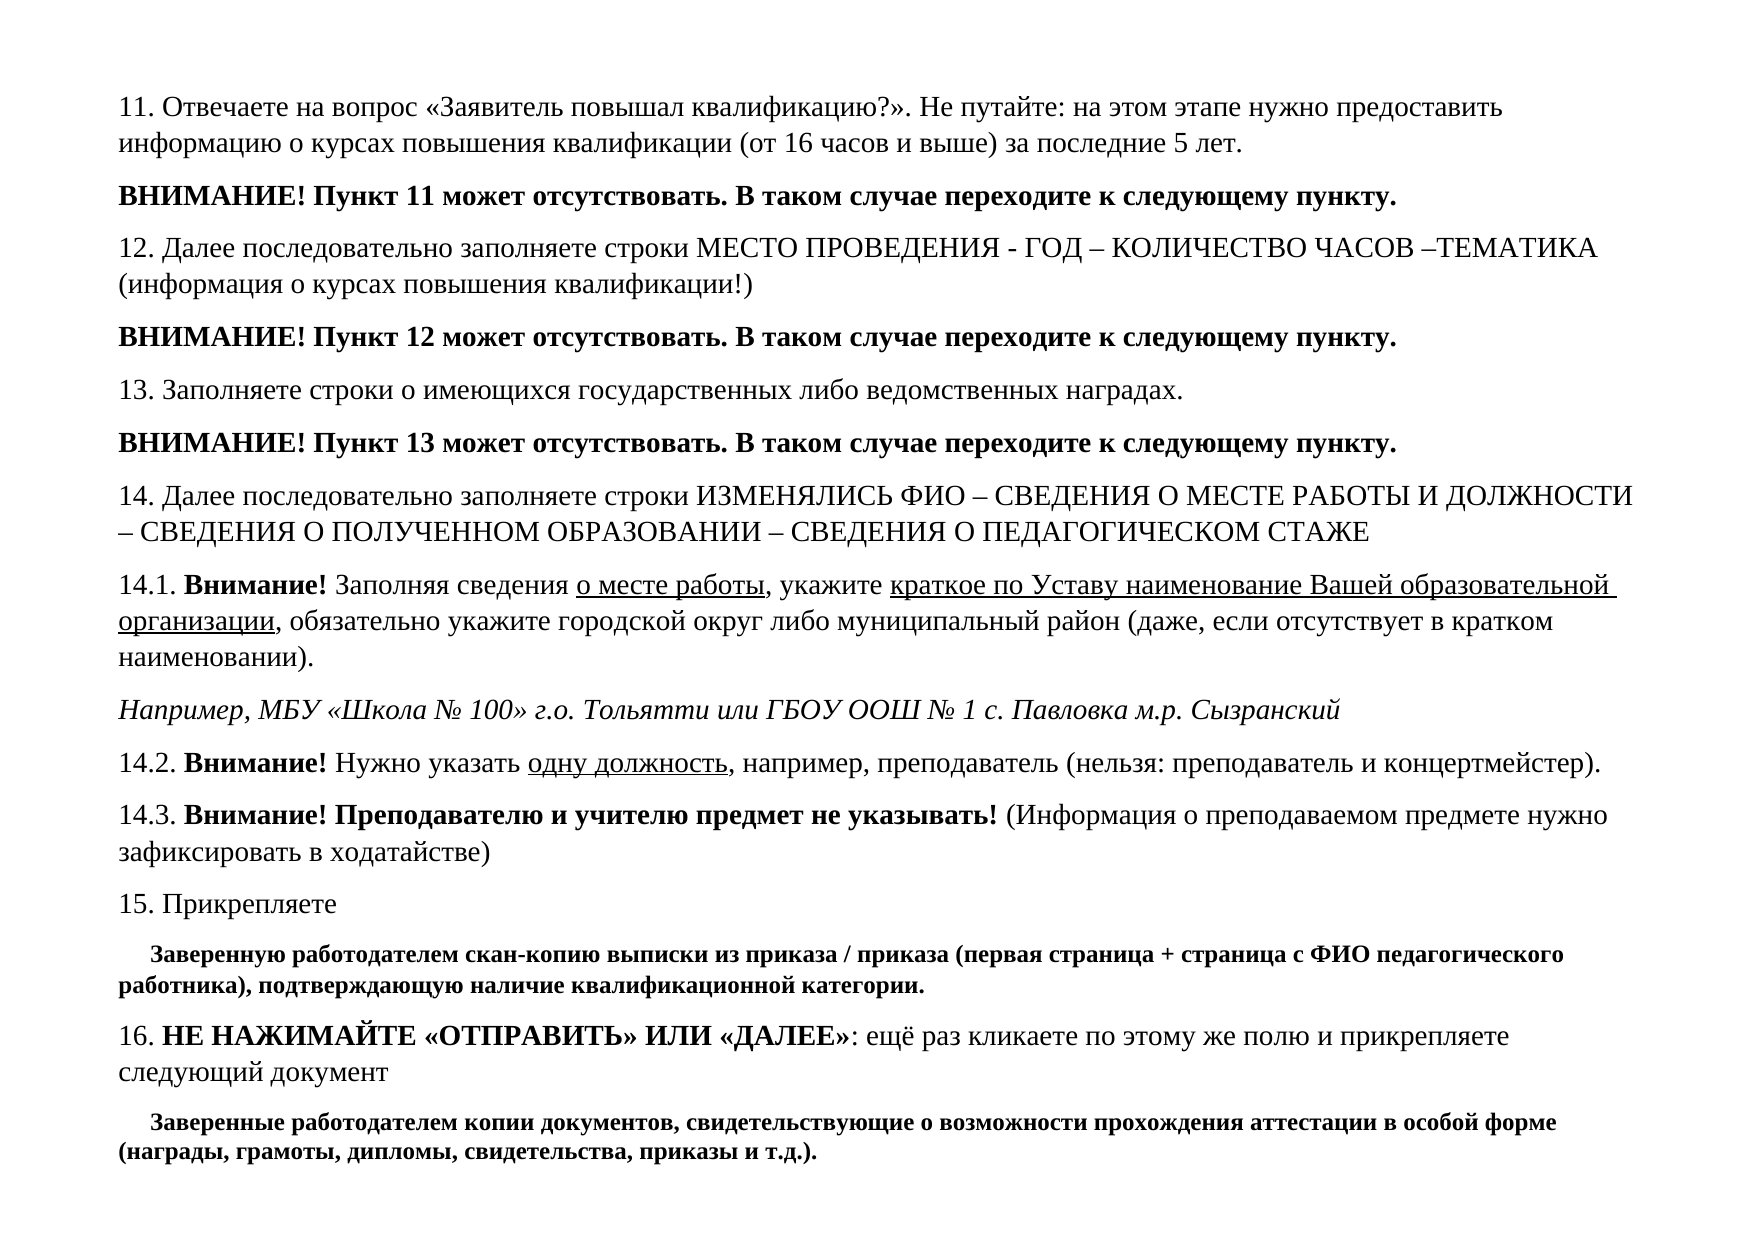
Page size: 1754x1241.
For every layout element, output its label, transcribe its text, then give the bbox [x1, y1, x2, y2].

text  Заверенную работодателем скан-копию выписки из приказа / приказа (первая страница + страница с ФИО педагогического работника), подтверждающую наличие квалификационной категории. [118, 939, 1636, 999]
text 11. Отвечаете на вопрос «Заявитель повышал квалификацию?». Не путайте: на этом этапе нужно предоставить информацию о курсах повышения квалификации (от 16 часов и выше) за последние 5 лет. [118, 89, 1636, 158]
text 14.2. Внимание! Нужно указать одну должность, например, преподаватель (нельзя: преподаватель и концертмейстер). [118, 745, 1636, 778]
text Например, МБУ «Школа № 100» г.о. Тольятти или ГБОУ ООШ № 1 с. Павловка м.р. Сызранский [118, 692, 1636, 725]
text  Заверенные работодателем копии документов, свидетельствующие о возможности прохождения аттестации в особой форме (награды, грамоты, дипломы, свидетельства, приказы и т.д.). [118, 1107, 1636, 1164]
text 12. Далее последовательно заполняете строки МЕСТО ПРОВЕДЕНИЯ - ГОД – КОЛИЧЕСТВО ЧАСОВ –ТЕМАТИКА (информация о курсах повышения квалификации!) [118, 230, 1636, 300]
text 14. Далее последовательно заполняете строки ИЗМЕНЯЛИСЬ ФИО – СВЕДЕНИЯ О МЕСТЕ РАБОТЫ И ДОЛЖНОСТИ – СВЕДЕНИЯ О ПОЛУЧЕННОМ ОБРАЗОВАНИИ – СВЕДЕНИЯ О ПЕДАГОГИЧЕСКОМ СТАЖЕ [118, 478, 1636, 547]
text 13. Заполняете строки о имеющихся государственных либо ведомственных наградах. [118, 372, 1636, 406]
text 14.1. Внимание! Заполняя сведения о месте работы, укажите краткое по Уставу наименование Вашей образовательной организации, обязательно укажите городской округ либо муниципальный район (даже, если отсутствует в кратком наименовании). [118, 567, 1636, 673]
text 14.3. Внимание! Преподавателю и учителю предмет не указывать! (Информация о преподаваемом предмете нужно зафиксировать в ходатайстве) [118, 797, 1636, 867]
text ВНИМАНИЕ! Пункт 12 может отсутствовать. В таком случае переходите к следующему пункту. [118, 319, 1636, 353]
text ВНИМАНИЕ! Пункт 11 может отсутствовать. В таком случае переходите к следующему пункту. [118, 178, 1636, 211]
text ВНИМАНИЕ! Пункт 13 может отсутствовать. В таком случае переходите к следующему пункту. [118, 425, 1636, 458]
text 16. НЕ НАЖИМАЙТЕ «ОТПРАВИТЬ» ИЛИ «ДАЛЕЕ»: ещё раз кликаете по этому же полю и прикрепляете следующий документ [118, 1018, 1636, 1088]
text 15. Прикрепляете [118, 886, 1636, 920]
